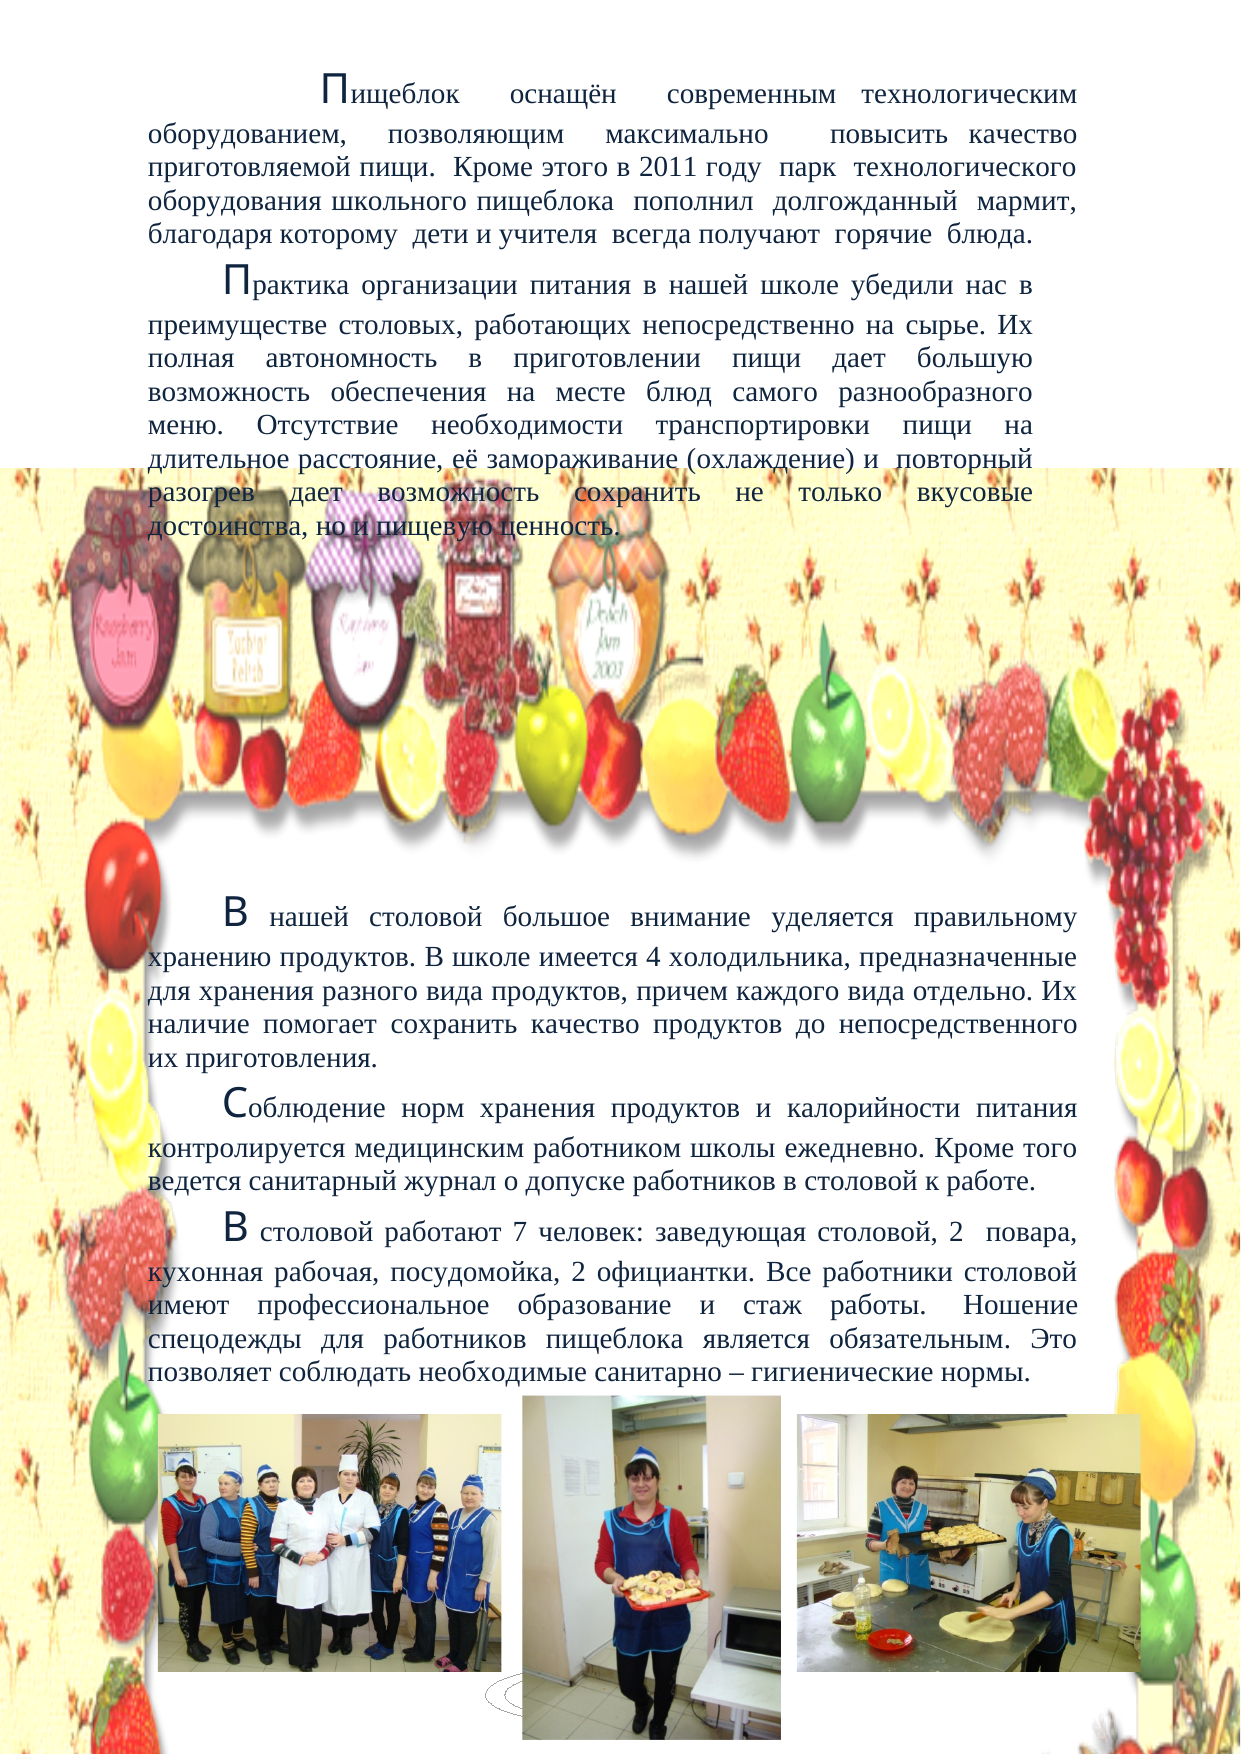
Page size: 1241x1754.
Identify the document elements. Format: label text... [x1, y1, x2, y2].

text Соблюдение норм хранения продуктов и калорийности питания контролируется медицинским работником школы ежедневно. Кроме того ведется санитарный журнал о допуске работников в столовой к работе. [148, 1073, 1078, 1197]
picture [796, 1414, 1141, 1672]
text В нашей столовой большое внимание уделяется правильному хранению продуктов. В школе имеется 4 холодильника, предназначенные для хранения разного вида продуктов, причем каждого вида отдельно. Их наличие помогает сохранить качество продуктов до непосредственного их приготовления. [148, 882, 1078, 1073]
picture [523, 1396, 781, 1740]
text Пищеблок оснащён современным технологическим оборудованием, позволяющим максимально повысить качество приготовляемой пищи. Кроме этого в 2011 году парк технологического оборудования школьного пищеблока пополнил долгожданный мармит, благодаря которому дети и учителя всегда получают горячие блюда. [148, 59, 1078, 250]
picture [157, 1414, 502, 1672]
text Практика организации питания в нашей школе убедили нас в преимуществе столовых, работающих непосредственно на сырье. Их полная автономность в приготовлении пищи дает большую возможность обеспечения на месте блюд самого разнообразного меню. Отсутствие необходимости транспортировки пищи на длительное расстояние, её замораживание (охлаждение) и повторный разогрев дает возможность сохранить не только вкусовые достоинства, но и пищевую ценность. [148, 250, 1034, 542]
text В столовой работают 7 человек: заведующая столовой, 2 повара, кухонная рабочая, посудомойка, 2 официантки. Все работники столовой имеют профессиональное образование и стаж работы. Ношение спецодежды для работников пищеблока является обязательным. Это позволяет соблюдать необходимые санитарно – гигиенические нормы. [148, 1197, 1078, 1388]
